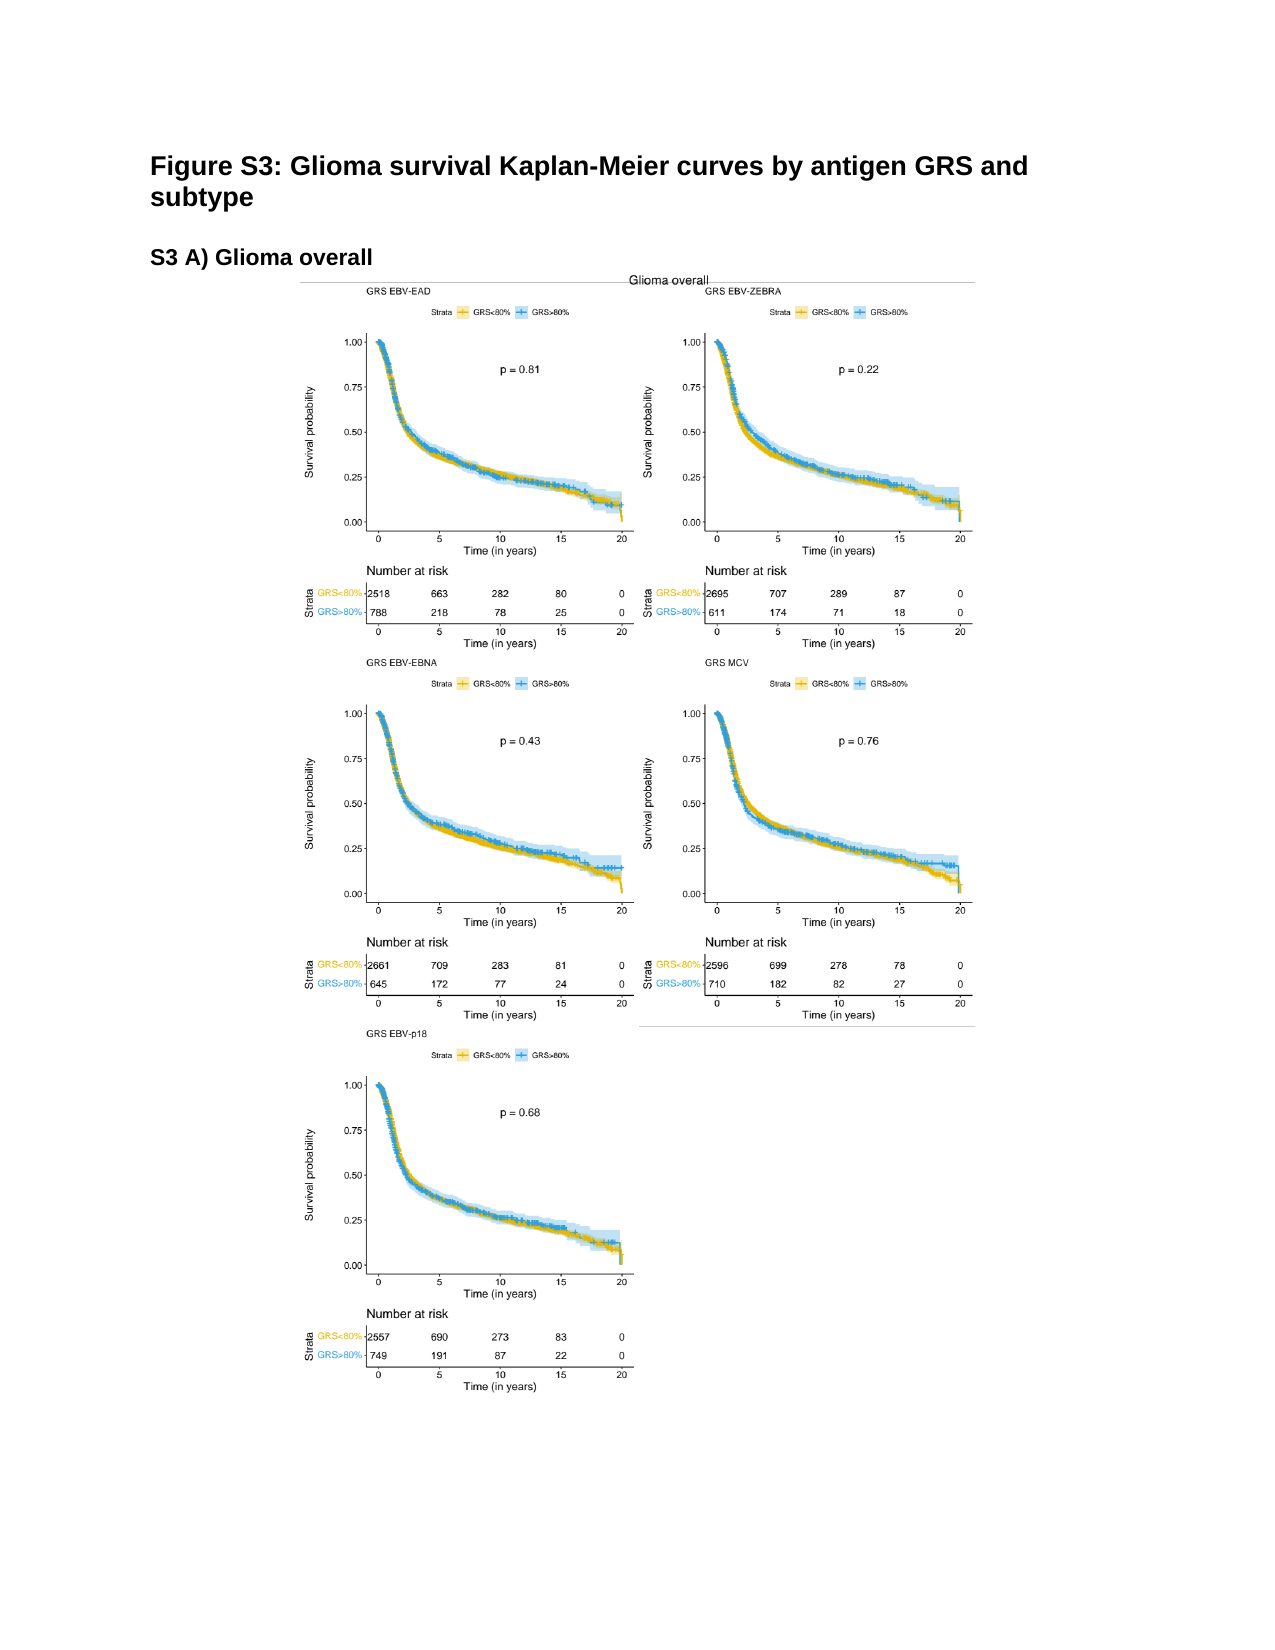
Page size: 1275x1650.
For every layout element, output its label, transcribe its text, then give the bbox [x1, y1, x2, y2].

text S3 A) Glioma overall [150, 244, 1125, 270]
text Figure S3: Glioma survival Kaplan-Meier curves by antigen GRS and subtype [150, 150, 1125, 212]
